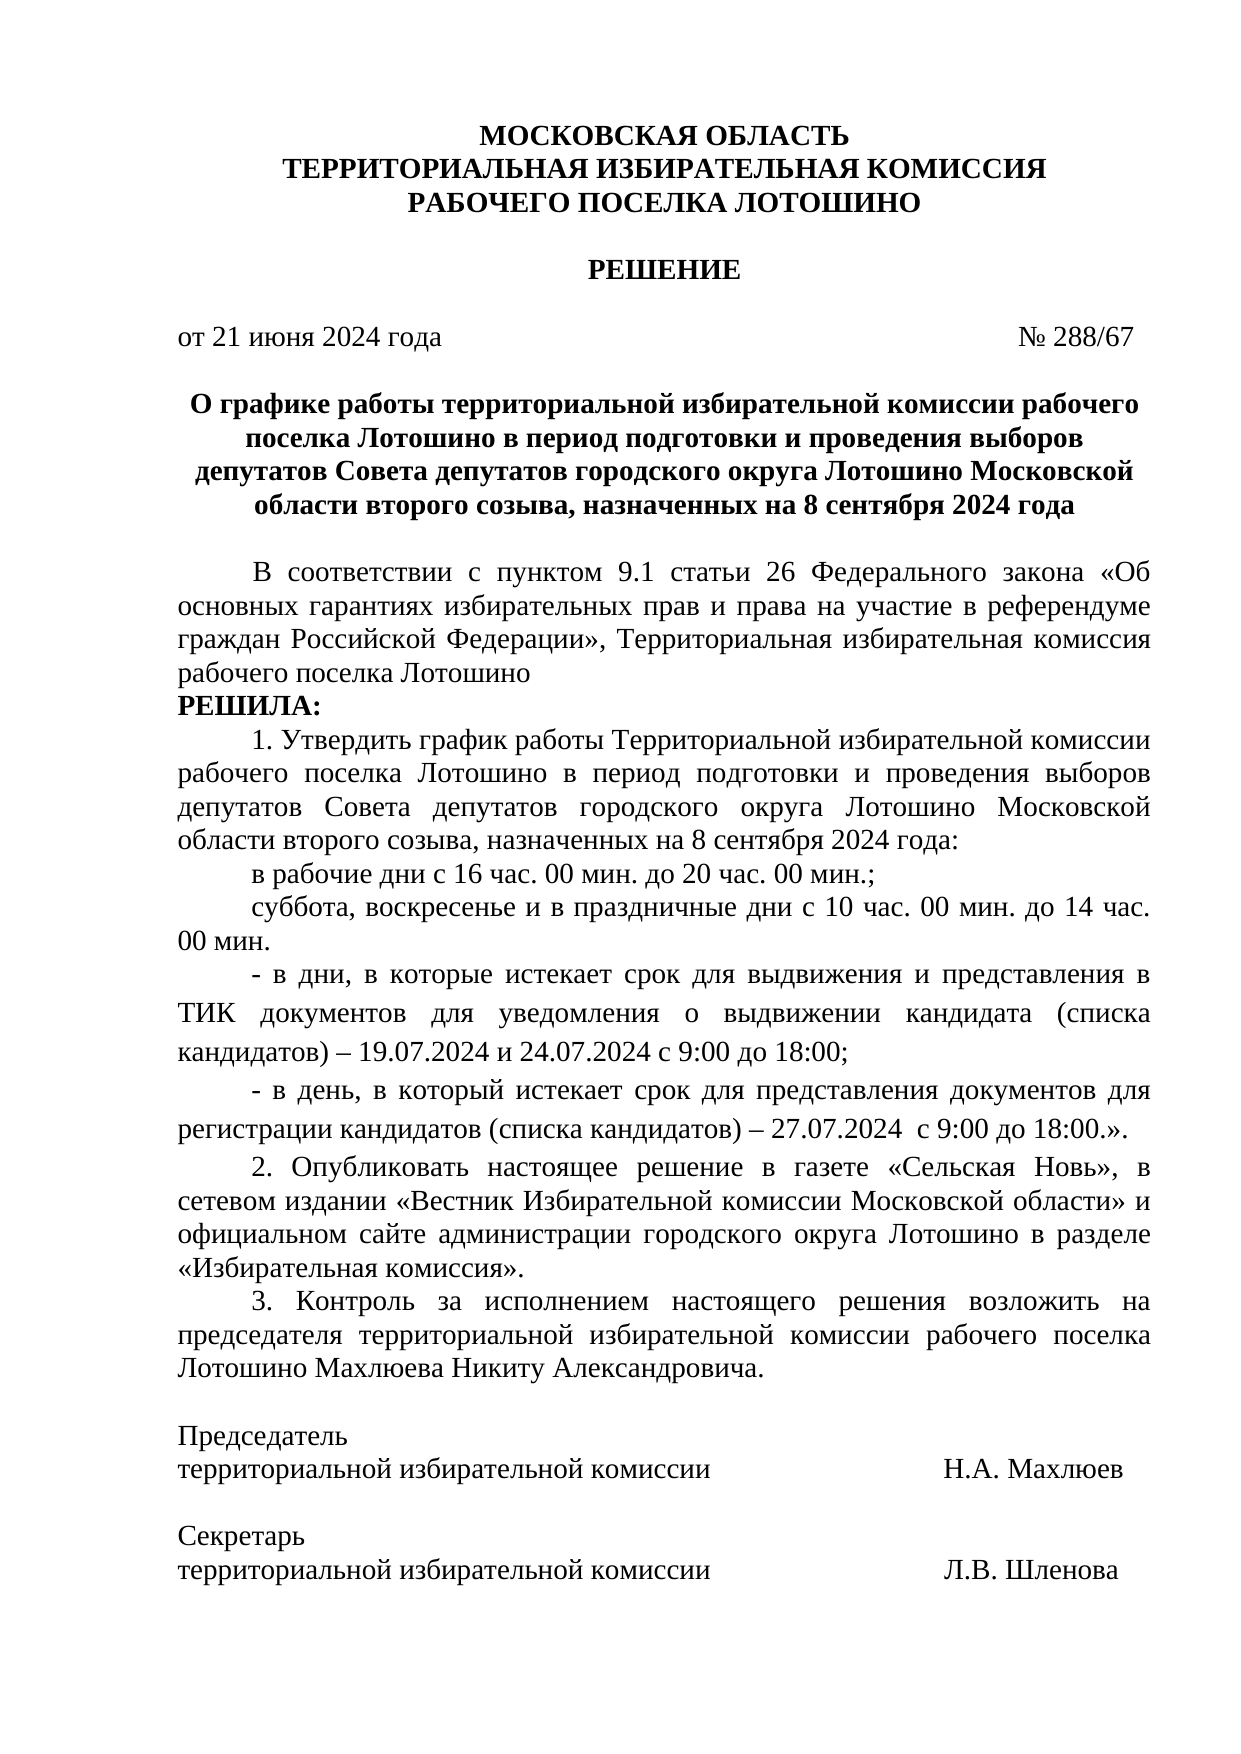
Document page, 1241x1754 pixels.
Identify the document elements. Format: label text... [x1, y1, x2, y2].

text 2. Опубликовать настоящее решение в газете «Сельская Новь», в сетевом издании «Вестник Избирательной комиссии Московской области» и официальном сайте администрации городского округа Лотошино в разделе «Избирательная комиссия». [177, 1149, 1152, 1283]
text РЕШИЛА: [177, 688, 1152, 722]
text РЕШЕНИЕ [177, 252, 1152, 286]
subtitle О графике работы территориальной избирательной комиссии рабочего поселка Лотошино в период подготовки и проведения выборов депутатов Совета депутатов городского округа Лотошино Московской области второго созыва, назначенных на 8 сентября 2024 года [177, 386, 1152, 521]
text В соответствии с пунктом 9.1 статьи 26 Федерального закона «Об основных гарантиях избирательных прав и права на участие в референдуме граждан Российской Федерации», Территориальная избирательная комиссия рабочего поселка Лотошино [177, 554, 1152, 688]
text суббота, воскресенье и в праздничные дни с 10 час. 00 мин. до 14 час. 00 мин. [177, 889, 1152, 957]
text от 21 июня 2024 года № 288/67 [177, 319, 1152, 353]
text 1. Утвердить график работы Территориальной избирательной комиссии рабочего поселка Лотошино в период подготовки и проведения выборов депутатов Совета депутатов городского округа Лотошино Московской области второго созыва, назначенных на 8 сентября 2024 года: [177, 722, 1152, 856]
text территориальной избирательной комиссии Л.В. Шленова [177, 1552, 1152, 1585]
text 3. Контроль за исполнением настоящего решения возложить на председателя территориальной избирательной комиссии рабочего поселка Лотошино Махлюева Никиту Александровича. [177, 1283, 1152, 1384]
text в рабочие дни с 16 час. 00 мин. до 20 час. 00 мин.; [177, 856, 1152, 889]
text - в день, в который истекает срок для представления документов для регистрации кандидатов (списка кандидатов) – 27.07.2024 с 9:00 до 18:00.». [177, 1072, 1152, 1144]
subtitle территориальной избирательной комиссии Н.А. Махлюев [177, 1451, 1152, 1518]
subtitle Председатель [177, 1418, 1152, 1451]
text Секретарь [177, 1518, 1152, 1552]
text ТЕРРИТОРИАЛЬНАЯ ИЗБИРАТЕЛЬНАЯ КОМИССИЯ [177, 152, 1152, 185]
text МОСКОВСКАЯ ОБЛАСТЬ [177, 118, 1152, 152]
text РАБОЧЕГО ПОСЕЛКА ЛОТОШИНО [177, 185, 1152, 219]
text - в дни, в которые истекает срок для выдвижения и представления в ТИК документов для уведомления о выдвижении кандидата (списка кандидатов) – 19.07.2024 и 24.07.2024 с 9:00 до 18:00; [177, 957, 1152, 1067]
